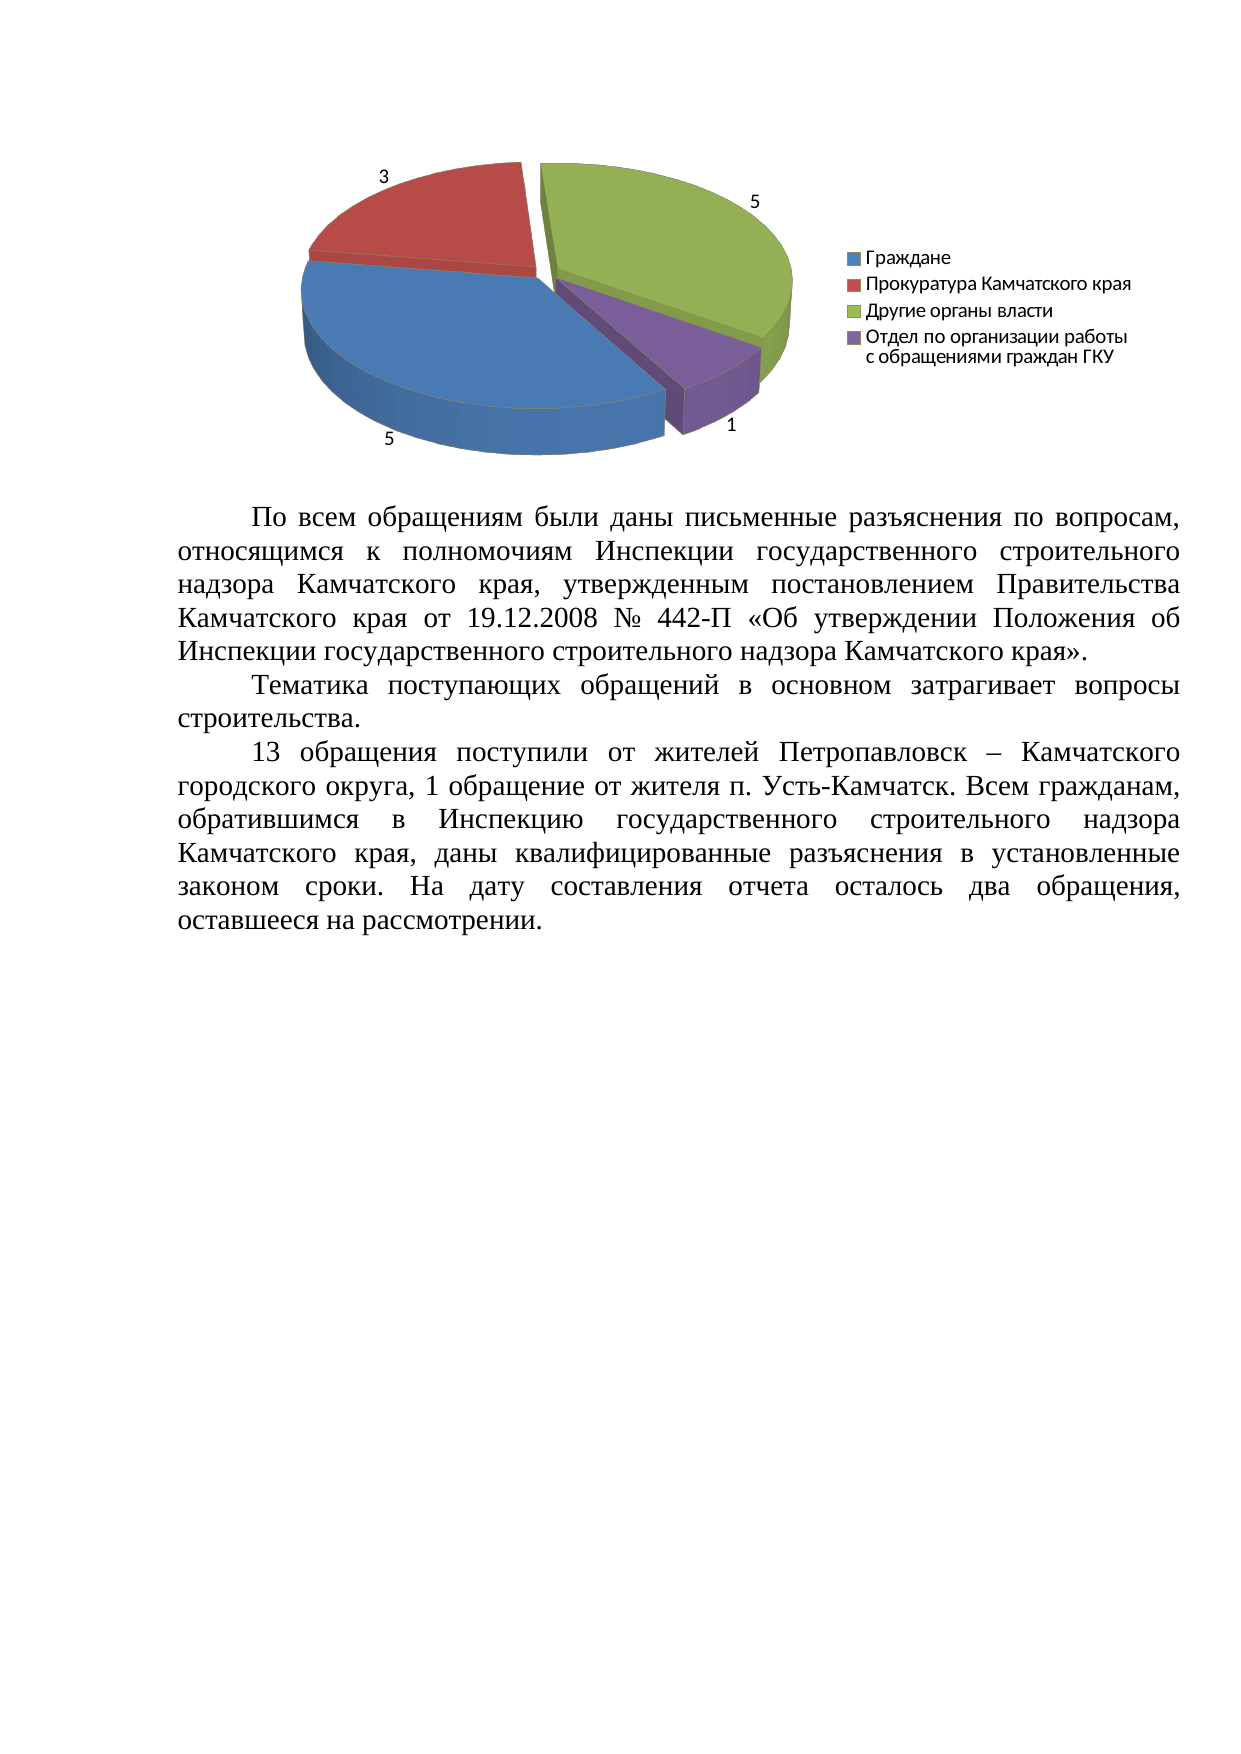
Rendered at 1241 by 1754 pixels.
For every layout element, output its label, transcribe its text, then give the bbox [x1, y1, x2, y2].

text Тематика поступающих обращений в основном затрагивает вопросы строительства. [177, 667, 1181, 734]
text 13 обращения поступили от жителей Петропавловск – Камчатского городского округа, 1 обращение от жителя п. Усть-Камчатск. Всем гражданам, обратившимся в Инспекцию государственного строительного надзора Камчатского края, даны квалифицированные разъяснения в установленные законом сроки. На дату составления отчета осталось два обращения, оставшееся на рассмотрении. [177, 734, 1181, 935]
text По всем обращениям были даны письменные разъяснения по вопросам, относящимся к полномочиям Инспекции государственного строительного надзора Камчатского края, утвержденным постановлением Правительства Камчатского края от 19.12.2008 № 442-П «Об утверждении Положения об Инспекции государственного строительного надзора Камчатского края». [177, 499, 1181, 667]
